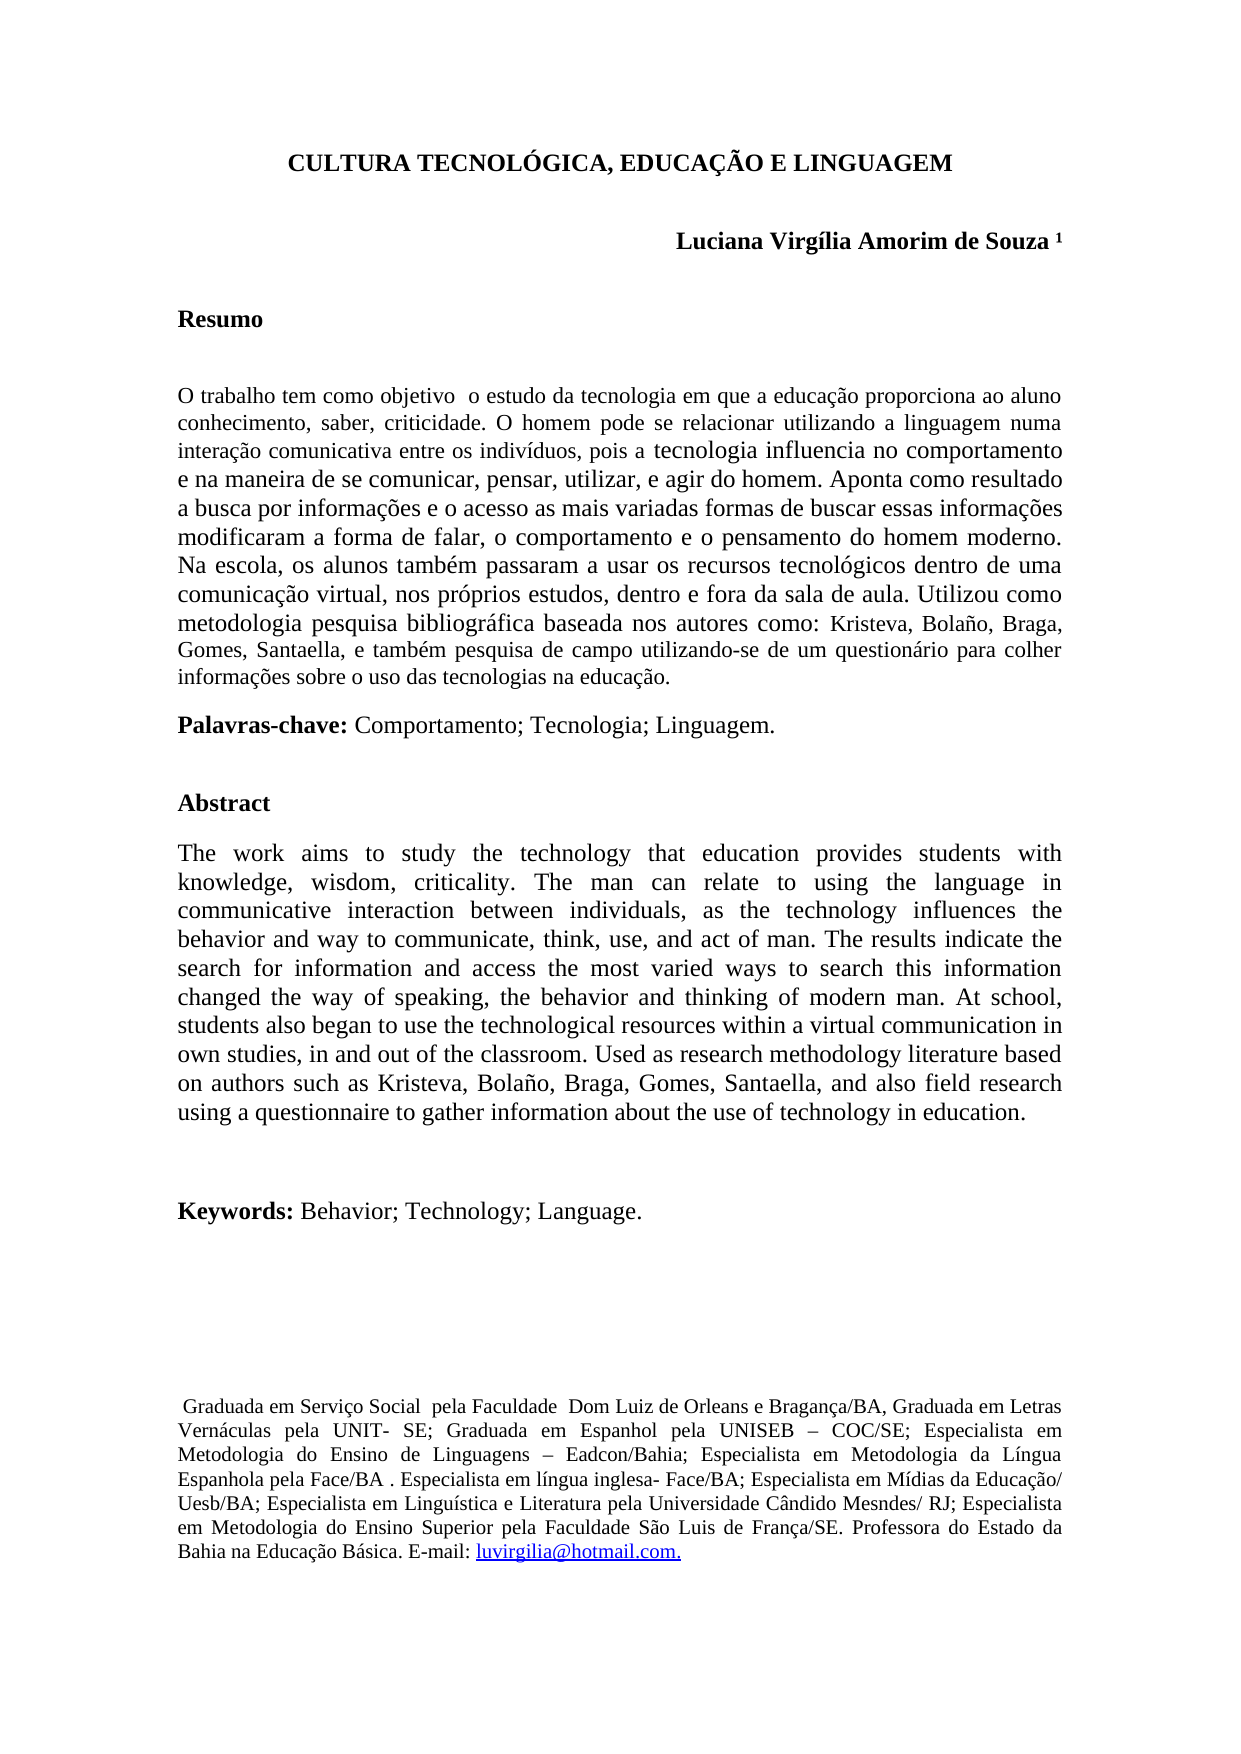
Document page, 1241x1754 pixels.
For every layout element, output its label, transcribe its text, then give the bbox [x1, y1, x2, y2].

text Keywords: Behavior; Technology; Language. [177, 1196, 1063, 1225]
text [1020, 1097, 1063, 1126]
text Luciana Virgília Amorim de Souza ¹ [177, 226, 1063, 255]
text O trabalho tem como objetivo o estudo da tecnologia em que a educação proporciona ao aluno conhecimento, saber, criticidade. O homem pode se relacionar utilizando a linguagem numa interação comunicativa entre os indivíduos, pois a tecnologia influencia no comportamento e na maneira de se comunicar, pensar, utilizar, e agir do homem. Aponta como resultado a busca por informações e o acesso as mais variadas formas de buscar essas informações modificaram a forma de falar, o comportamento e o pensamento do homem moderno. Na escola, os alunos também passaram a usar os recursos tecnológicos dentro de uma comunicação virtual, nos próprios estudos, dentro e fora da sala de aula. Utilizou como metodologia pesquisa bibliográfica baseada nos autores como: Kristeva, Bolaño, Braga, Gomes, Santaella, e também pesquisa de campo utilizando-se de um questionário para colher informações sobre o uso das tecnologias na educação. [177, 383, 1063, 689]
text Abstract [177, 788, 1063, 817]
text Palavras-chave: Comportamento; Tecnologia; Linguagem. [177, 710, 1063, 739]
text CULTURA TECNOLÓGICA, EDUCAÇÃO E LINGUAGEM [177, 148, 1063, 176]
list Graduada em Serviço Social pela Faculdade Dom Luiz de Orleans e Bragança/BA, Graduada em Letras Vernáculas pela UNIT- SE; Graduada em Espanhol pela UNISEB – COC/SE; Especialista em Metodologia do Ensino de Linguagens – Eadcon/Bahia; Especialista em Metodologia da Língua Espanhola pela Face/BA . Especialista em língua inglesa- Face/BA; Especialista em Mídias da Educação/ Uesb/BA; Especialista em Linguística e Literatura pela Universidade Cândido Mesndes/ RJ; Especialista em Metodologia do Ensino Superior pela Faculdade São Luis de França/SE. Professora do Estado da Bahia na Educação Básica. E-mail: luvirgilia@hotmail.com. [177, 1394, 1063, 1563]
text Resumo [177, 304, 1063, 333]
